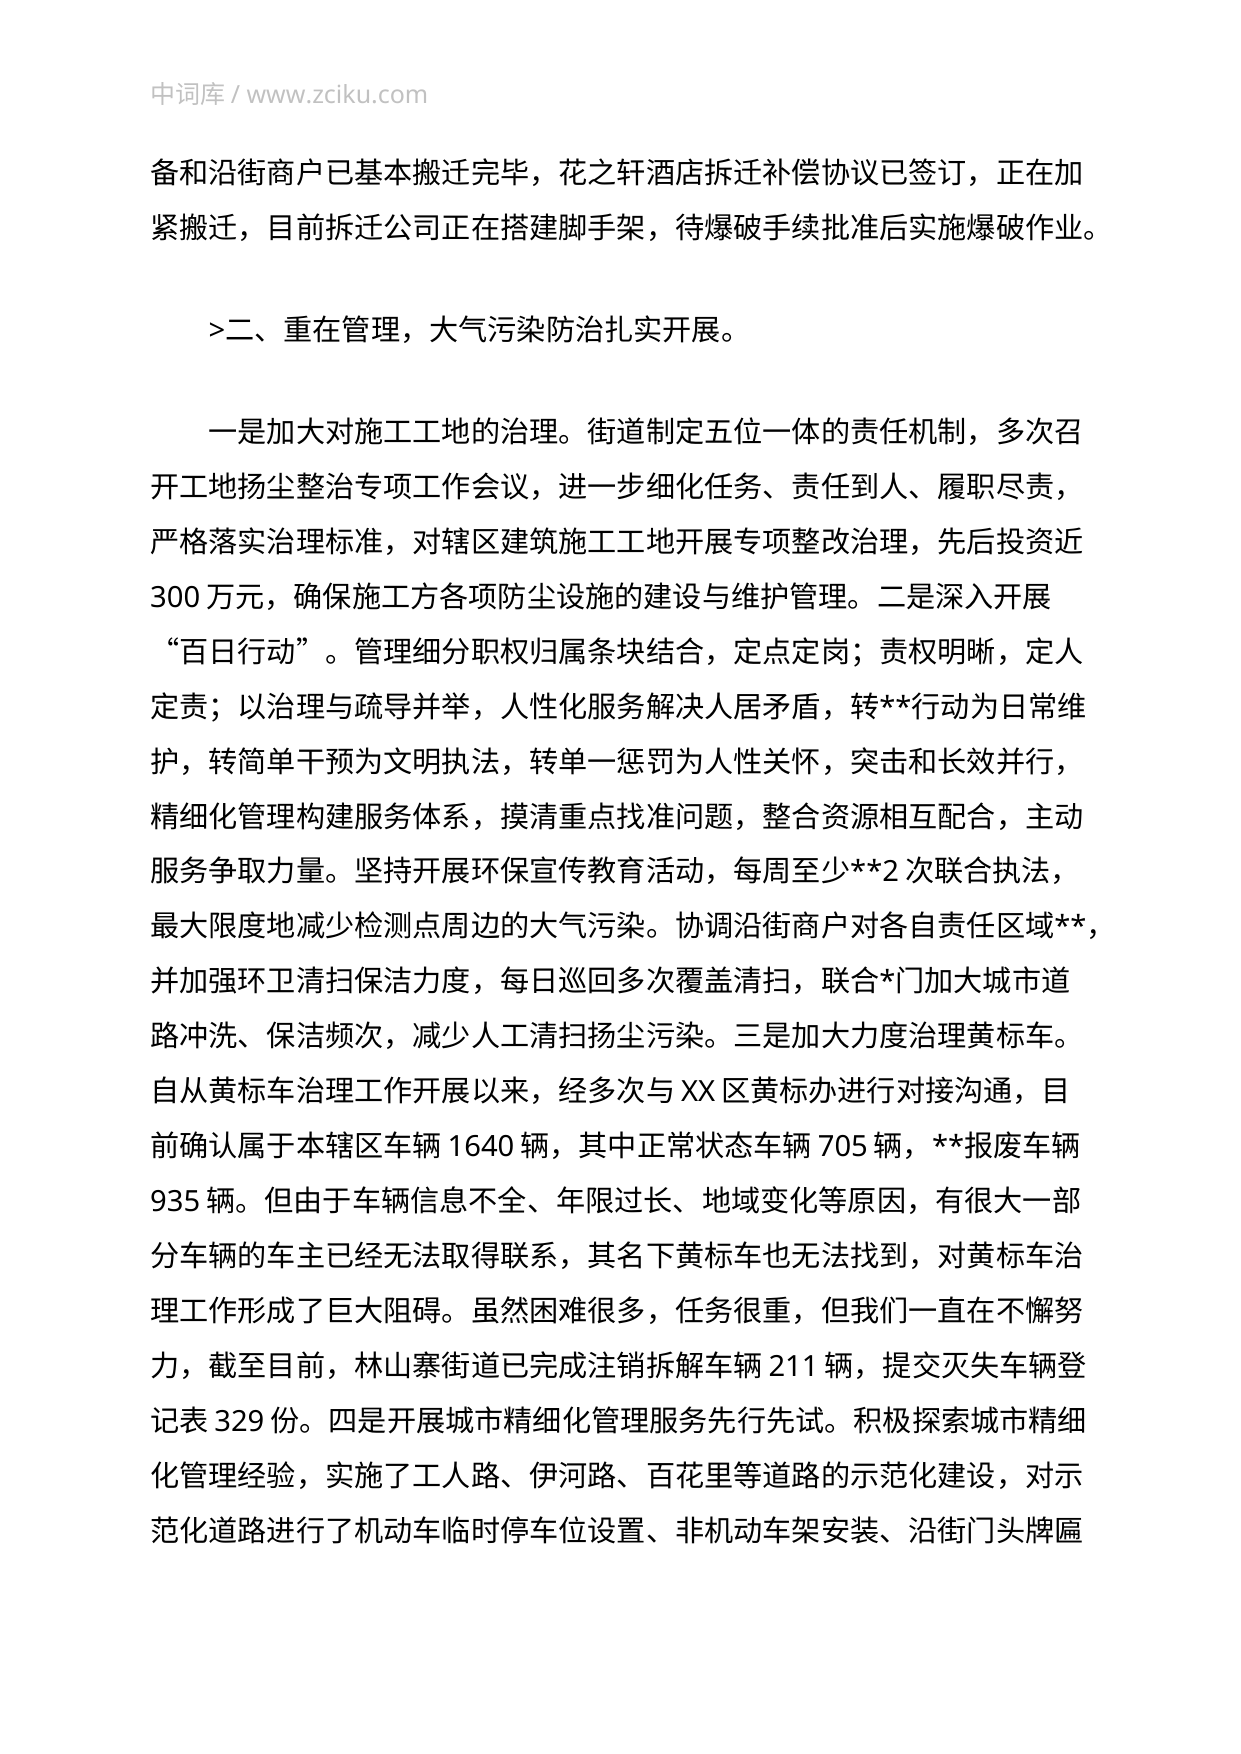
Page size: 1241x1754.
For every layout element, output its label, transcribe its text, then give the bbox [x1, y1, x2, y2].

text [150, 150, 1090, 247]
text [150, 409, 1090, 1550]
text >二、重在管理，大气污染防治扎实开展。 [150, 307, 1090, 349]
